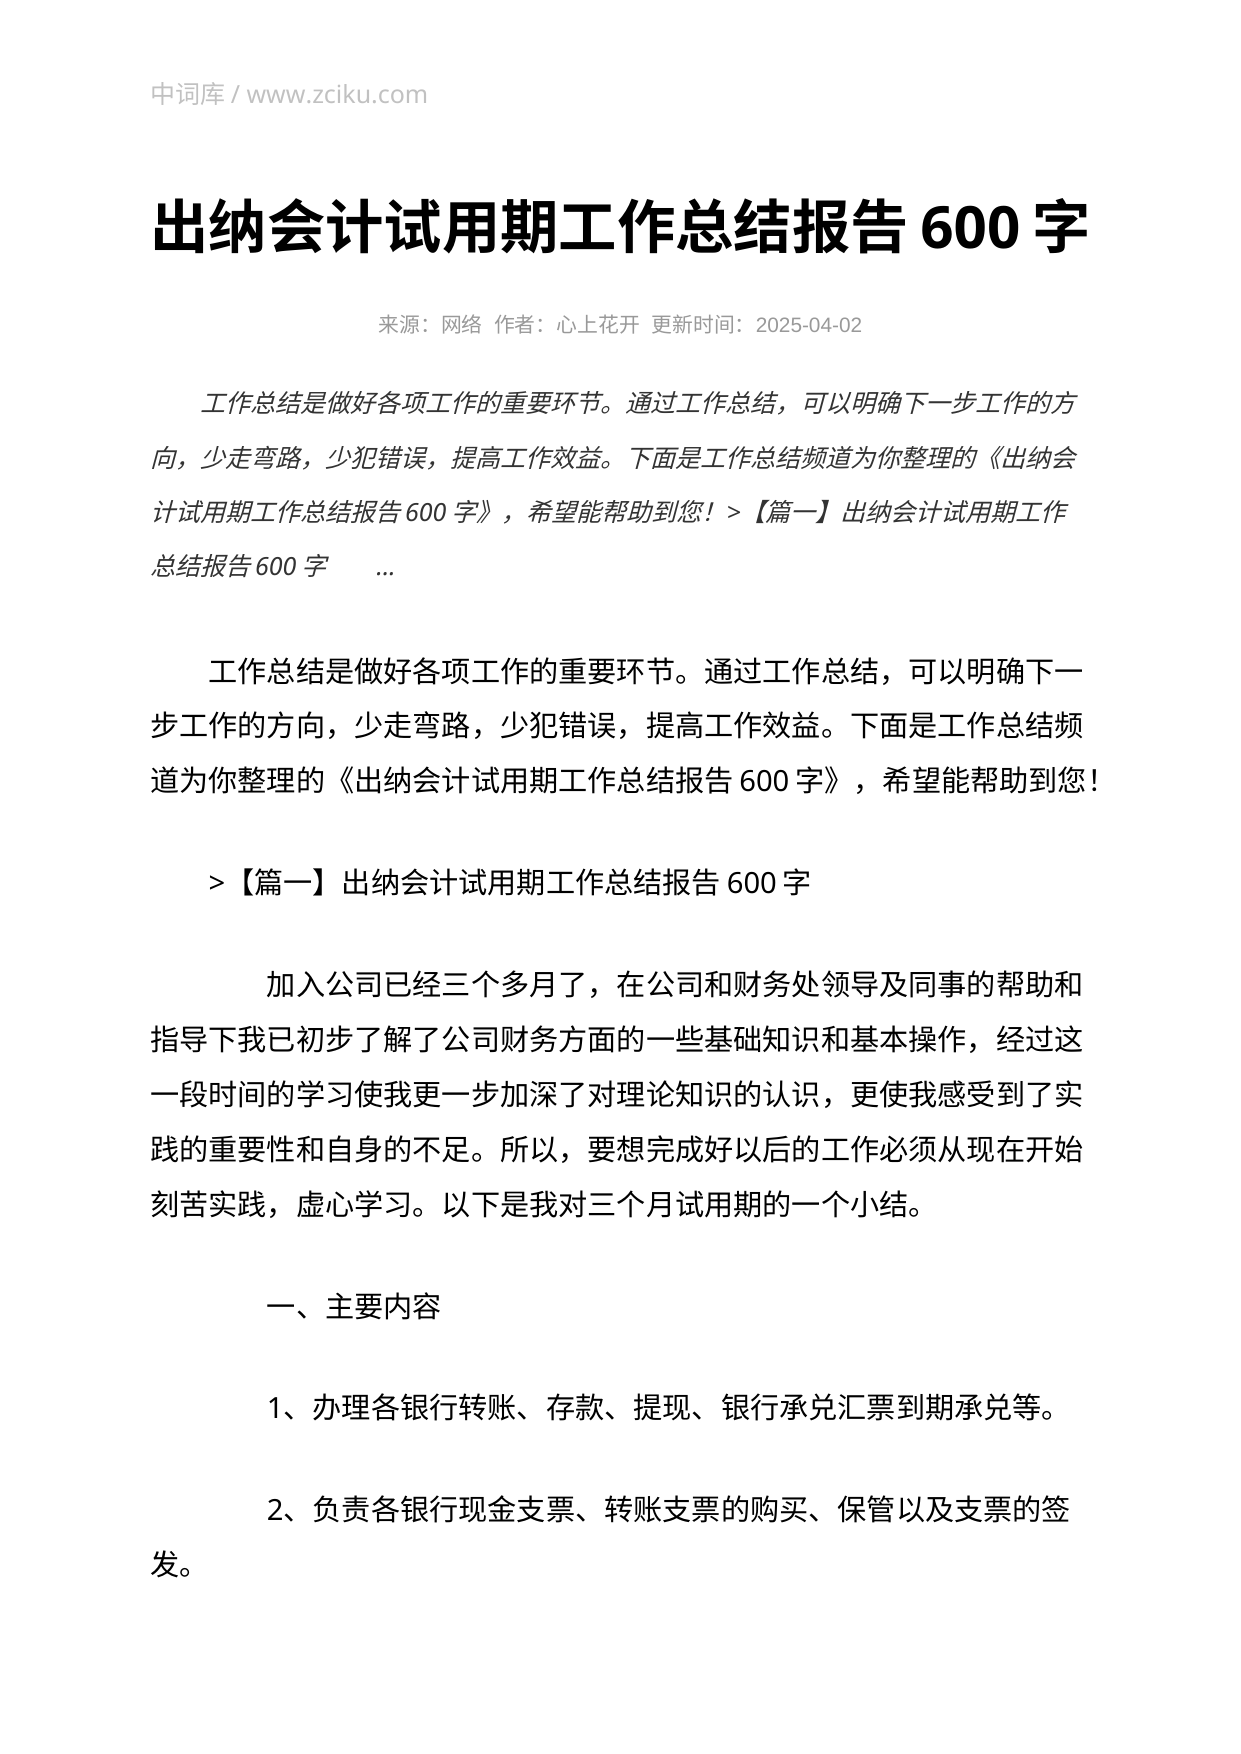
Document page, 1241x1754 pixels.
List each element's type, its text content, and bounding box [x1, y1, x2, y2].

text 加入公司已经三个多月了，在公司和财务处领导及同事的帮助和指导下我已初步了解了公司财务方面的一些基础知识和基本操作，经过这一段时间的学习使我更一步加深了对理论知识的认识，更使我感受到了实践的重要性和自身的不足。所以，要想完成好以后的工作必须从现在开始刻苦实践，虚心学习。以下是我对三个月试用期的一个小结。 [150, 962, 1090, 1224]
text 来源：网络 作者：心上花开 更新时间：2025-04-02 [150, 313, 1090, 337]
subtitle 出纳会计试用期工作总结报告600字 [150, 181, 1090, 266]
text 工作总结是做好各项工作的重要环节。通过工作总结，可以明确下一步工作的方向，少走弯路，少犯错误，提高工作效益。下面是工作总结频道为你整理的《出纳会计试用期工作总结报告600字》，希望能帮助到您！ [150, 648, 1090, 800]
text 一、主要内容 [150, 1283, 1090, 1326]
text 1、办理各银行转账、存款、提现、银行承兑汇票到期承兑等。 [150, 1385, 1090, 1427]
text 2、负责各银行现金支票、转账支票的购买、保管以及支票的签发。 [150, 1487, 1090, 1584]
text 工作总结是做好各项工作的重要环节。通过工作总结，可以明确下一步工作的方向，少走弯路，少犯错误，提高工作效益。下面是工作总结频道为你整理的《出纳会计试用期工作总结报告600字》，希望能帮助到您！>【篇一】出纳会计试用期工作总结报告600字 ... [150, 384, 1090, 583]
text >【篇一】出纳会计试用期工作总结报告600字 [150, 860, 1090, 902]
